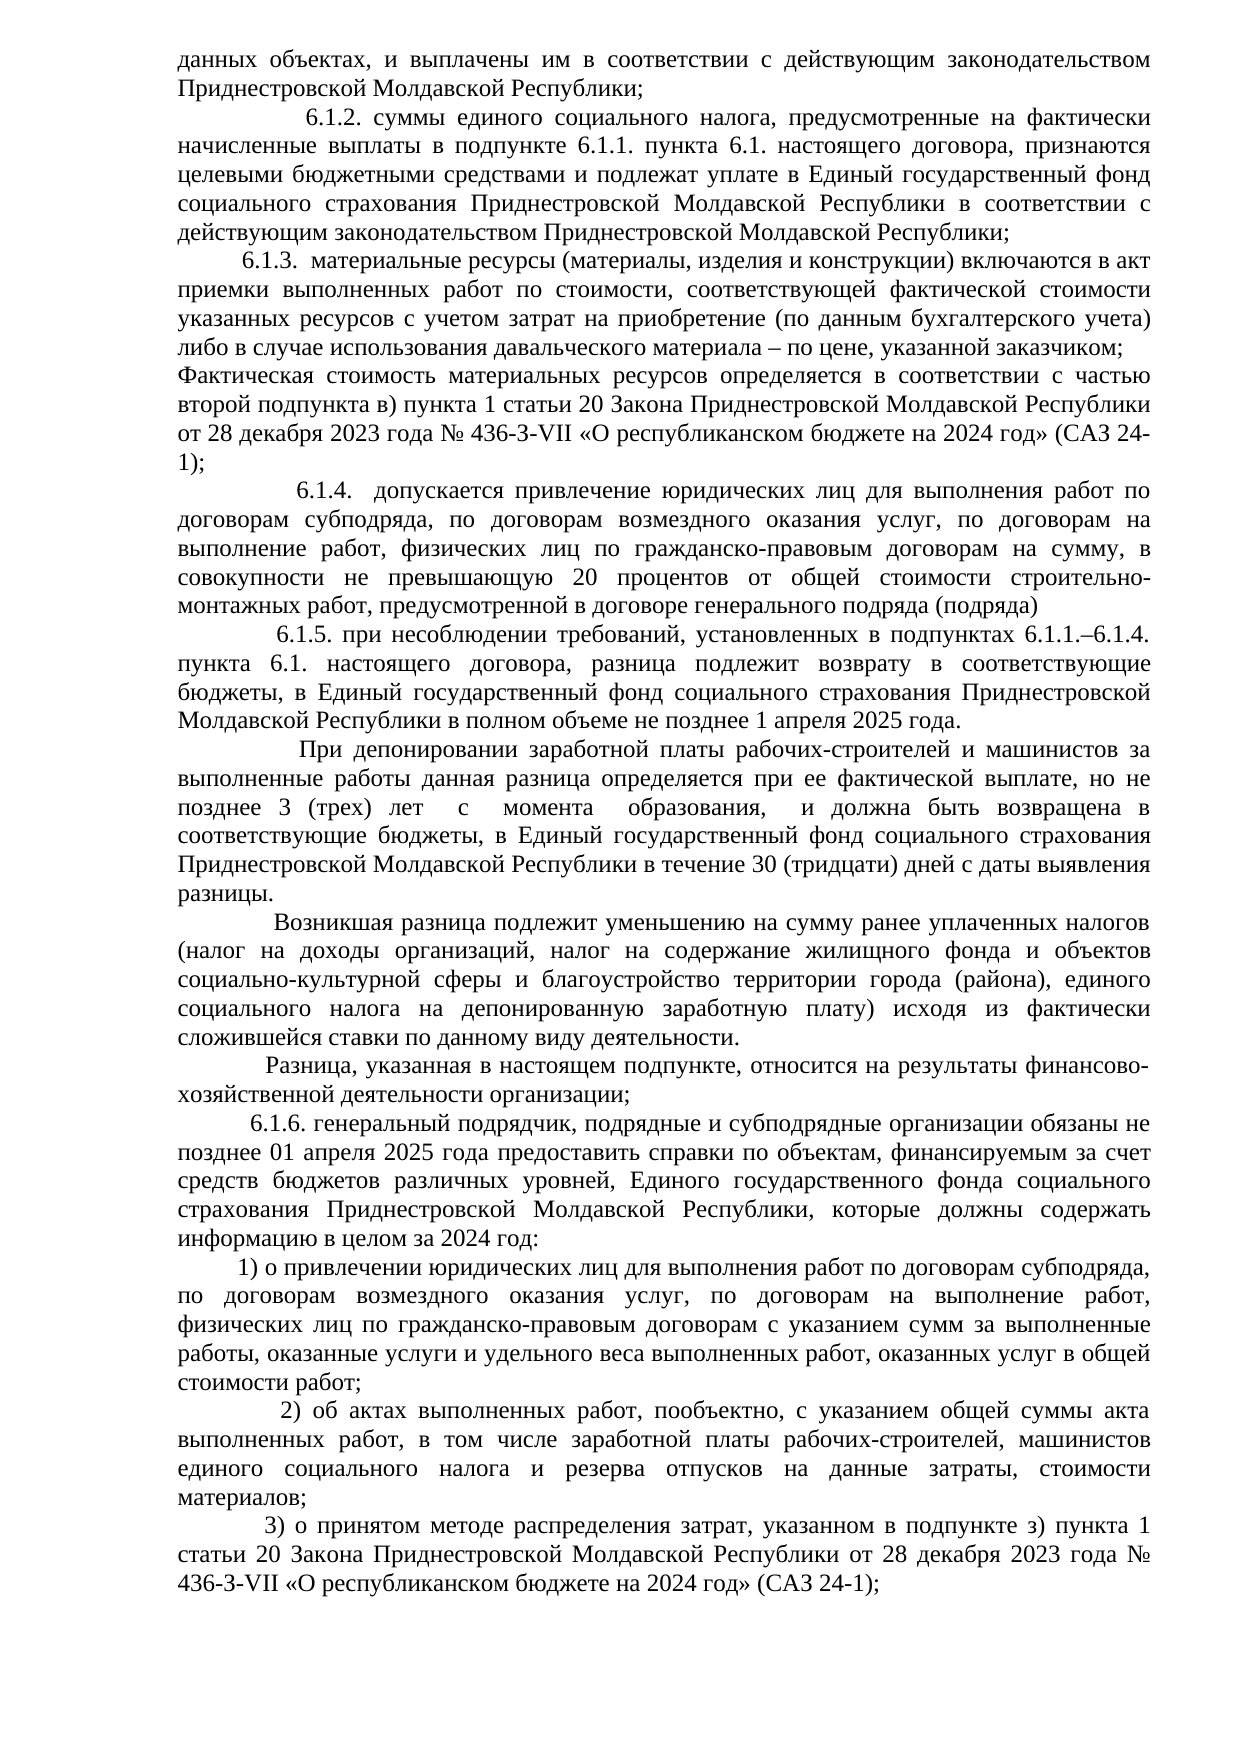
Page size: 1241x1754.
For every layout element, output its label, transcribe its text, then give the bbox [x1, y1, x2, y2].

text 6.1.4. допускается привлечение юридических лиц для выполнения работ по договорам субподряда, по договорам возмездного оказания услуг, по договорам на выполнение работ, физических лиц по гражданско-правовым договорам на сумму, в совокупности не превышающую 20 процентов от общей стоимости строительно-монтажных работ, предусмотренной в договоре генерального подряда (подряда) [177, 476, 1152, 619]
text 6.1.3. материальные ресурсы (материалы, изделия и конструкции) включаются в акт приемки выполненных работ по стоимости, соответствующей фактической стоимости указанных ресурсов с учетом затрат на приобретение (по данным бухгалтерского учета) либо в случае использования давальческого материала – по цене, указанной заказчиком; [177, 246, 1152, 361]
text 6.1.6. генеральный подрядчик, подрядные и субподрядные организации обязаны не позднее 01 апреля 2025 года предоставить справки по объектам, финансируемым за счет средств бюджетов различных уровней, Единого государственного фонда социального страхования Приднестровской Молдавской Республики, которые должны содержать информацию в целом за 2024 год: [177, 1108, 1152, 1252]
text Фактическая стоимость материальных ресурсов определяется в соответствии с частью второй подпункта в) пункта 1 статьи 20 Закона Приднестровской Молдавской Республики от 28 декабря 2023 года № 436-З-VII «О республиканском бюджете на 2024 год» (САЗ 24-1); [177, 361, 1152, 476]
text Разница, указанная в настоящем подпункте, относится на результаты финансово-хозяйственной деятельности организации; [177, 1051, 1152, 1108]
text 6.1.5. при несоблюдении требований, установленных в подпунктах 6.1.1.–6.1.4. пункта 6.1. настоящего договора, разница подлежит возврату в соответствующие бюджеты, в Единый государственный фонд социального страхования Приднестровской Молдавской Республики в полном объеме не позднее 1 апреля 2025 года. [177, 619, 1152, 734]
text 2) об актах выполненных работ, пообъектно, с указанием общей суммы акта выполненных работ, в том числе заработной платы рабочих-строителей, машинистов единого социального налога и резерва отпусков на данные затраты, стоимости материалов; [177, 1396, 1152, 1511]
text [177, 44, 1152, 102]
text 1) о привлечении юридических лиц для выполнения работ по договорам субподряда, по договорам возмездного оказания услуг, по договорам на выполнение работ, физических лиц по гражданско-правовым договорам с указанием сумм за выполненные работы, оказанные услуги и удельного веса выполненных работ, оказанных услуг в общей стоимости работ; [177, 1252, 1152, 1396]
text 6.1.2. суммы единого социального налога, предусмотренные на фактически начисленные выплаты в подпункте 6.1.1. пункта 6.1. настоящего договора, признаются целевыми бюджетными средствами и подлежат уплате в Единый государственный фонд социального страхования Приднестровской Молдавской Республики в соответствии с действующим законодательством Приднестровской Молдавской Республики; [177, 102, 1152, 246]
text 3) о принятом методе распределения затрат, указанном в подпункте з) пункта 1 статьи 20 Закона Приднестровской Молдавской Республики от 28 декабря 2023 года № 436-З-VII «О республиканском бюджете на 2024 год» (САЗ 24-1); [177, 1511, 1152, 1597]
text Возникшая разница подлежит уменьшению на сумму ранее уплаченных налогов (налог на доходы организаций, налог на содержание жилищного фонда и объектов социально-культурной сферы и благоустройство территории города (района), единого социального налога на депонированную заработную плату) исходя из фактически сложившейся ставки по данному виду деятельности. [177, 907, 1152, 1051]
text При депонировании заработной платы рабочих-строителей и машинистов за выполненные работы данная разница определяется при ее фактической выплате, но не позднее 3 (трех) лет с момента образования, и должна быть возвращена в соответствующие бюджеты, в Единый государственный фонд социального страхования Приднестровской Молдавской Республики в течение 30 (тридцати) дней с даты выявления разницы. [177, 734, 1152, 907]
